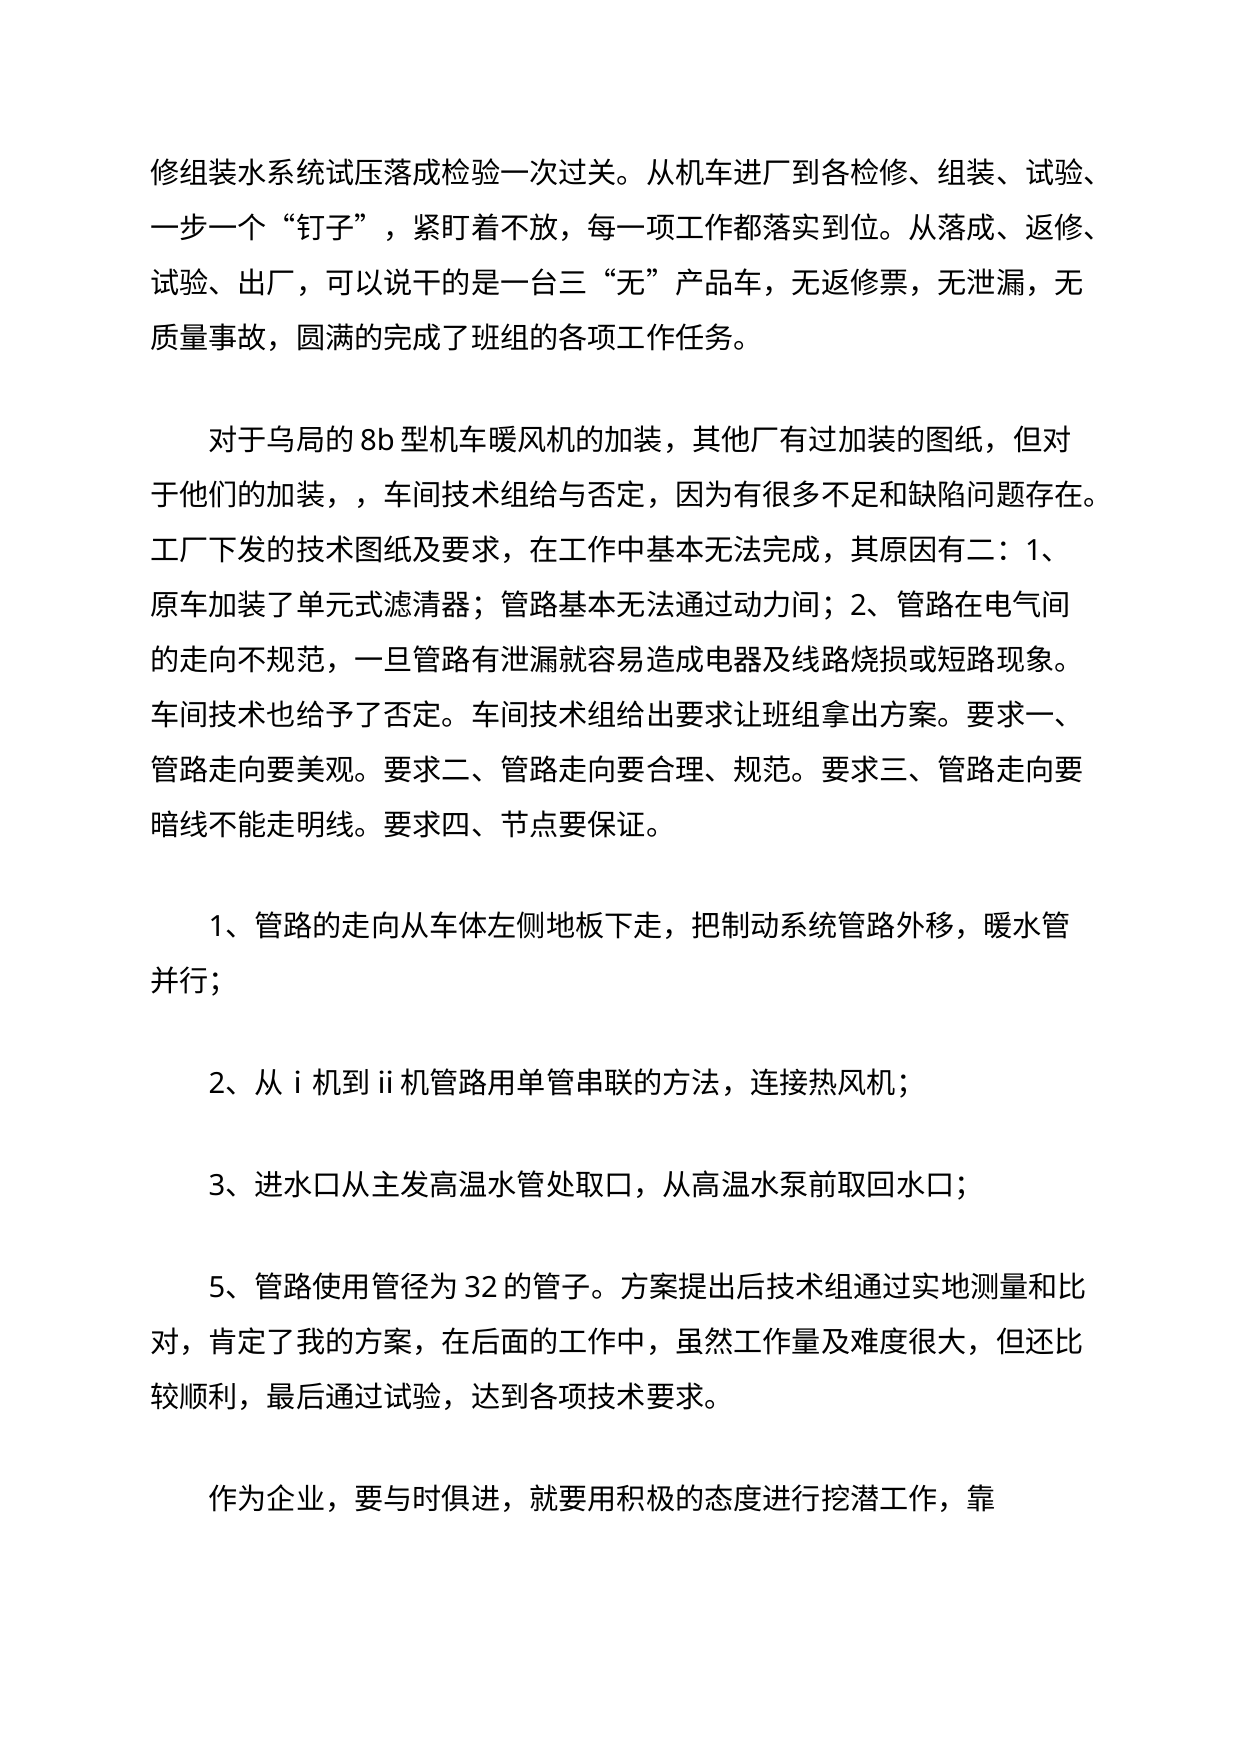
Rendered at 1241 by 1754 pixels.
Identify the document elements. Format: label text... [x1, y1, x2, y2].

text 5、管路使用管径为32的管子。方案提出后技术组通过实地测量和比对，肯定了我的方案，在后面的工作中，虽然工作量及难度很大，但还比较顺利，最后通过试验，达到各项技术要求。 [150, 1263, 1090, 1416]
text 作为企业，要与时俱进，就要用积极的态度进行挖潜工作，靠 [150, 1475, 1090, 1517]
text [150, 150, 1090, 357]
text 3、进水口从主发高温水管处取口，从高温水泵前取回水口； [150, 1162, 1090, 1204]
text 2、从ⅰ机到ⅱ机管路用单管串联的方法，连接热风机； [150, 1059, 1090, 1102]
text 对于乌局的8b型机车暖风机的加装，其他厂有过加装的图纸，但对于他们的加装，，车间技术组给与否定，因为有很多不足和缺陷问题存在。工厂下发的技术图纸及要求，在工作中基本无法完成，其原因有二：1、原车加装了单元式滤清器；管路基本无法通过动力间；2、管路在电气间的走向不规范，一旦管路有泄漏就容易造成电器及线路烧损或短路现象。车间技术也给予了否定。车间技术组给出要求让班组拿出方案。要求一、管路走向要美观。要求二、管路走向要合理、规范。要求三、管路走向要暗线不能走明线。要求四、节点要保证。 [150, 416, 1090, 843]
text 1、管路的走向从车体左侧地板下走，把制动系统管路外移，暖水管并行； [150, 903, 1090, 1000]
